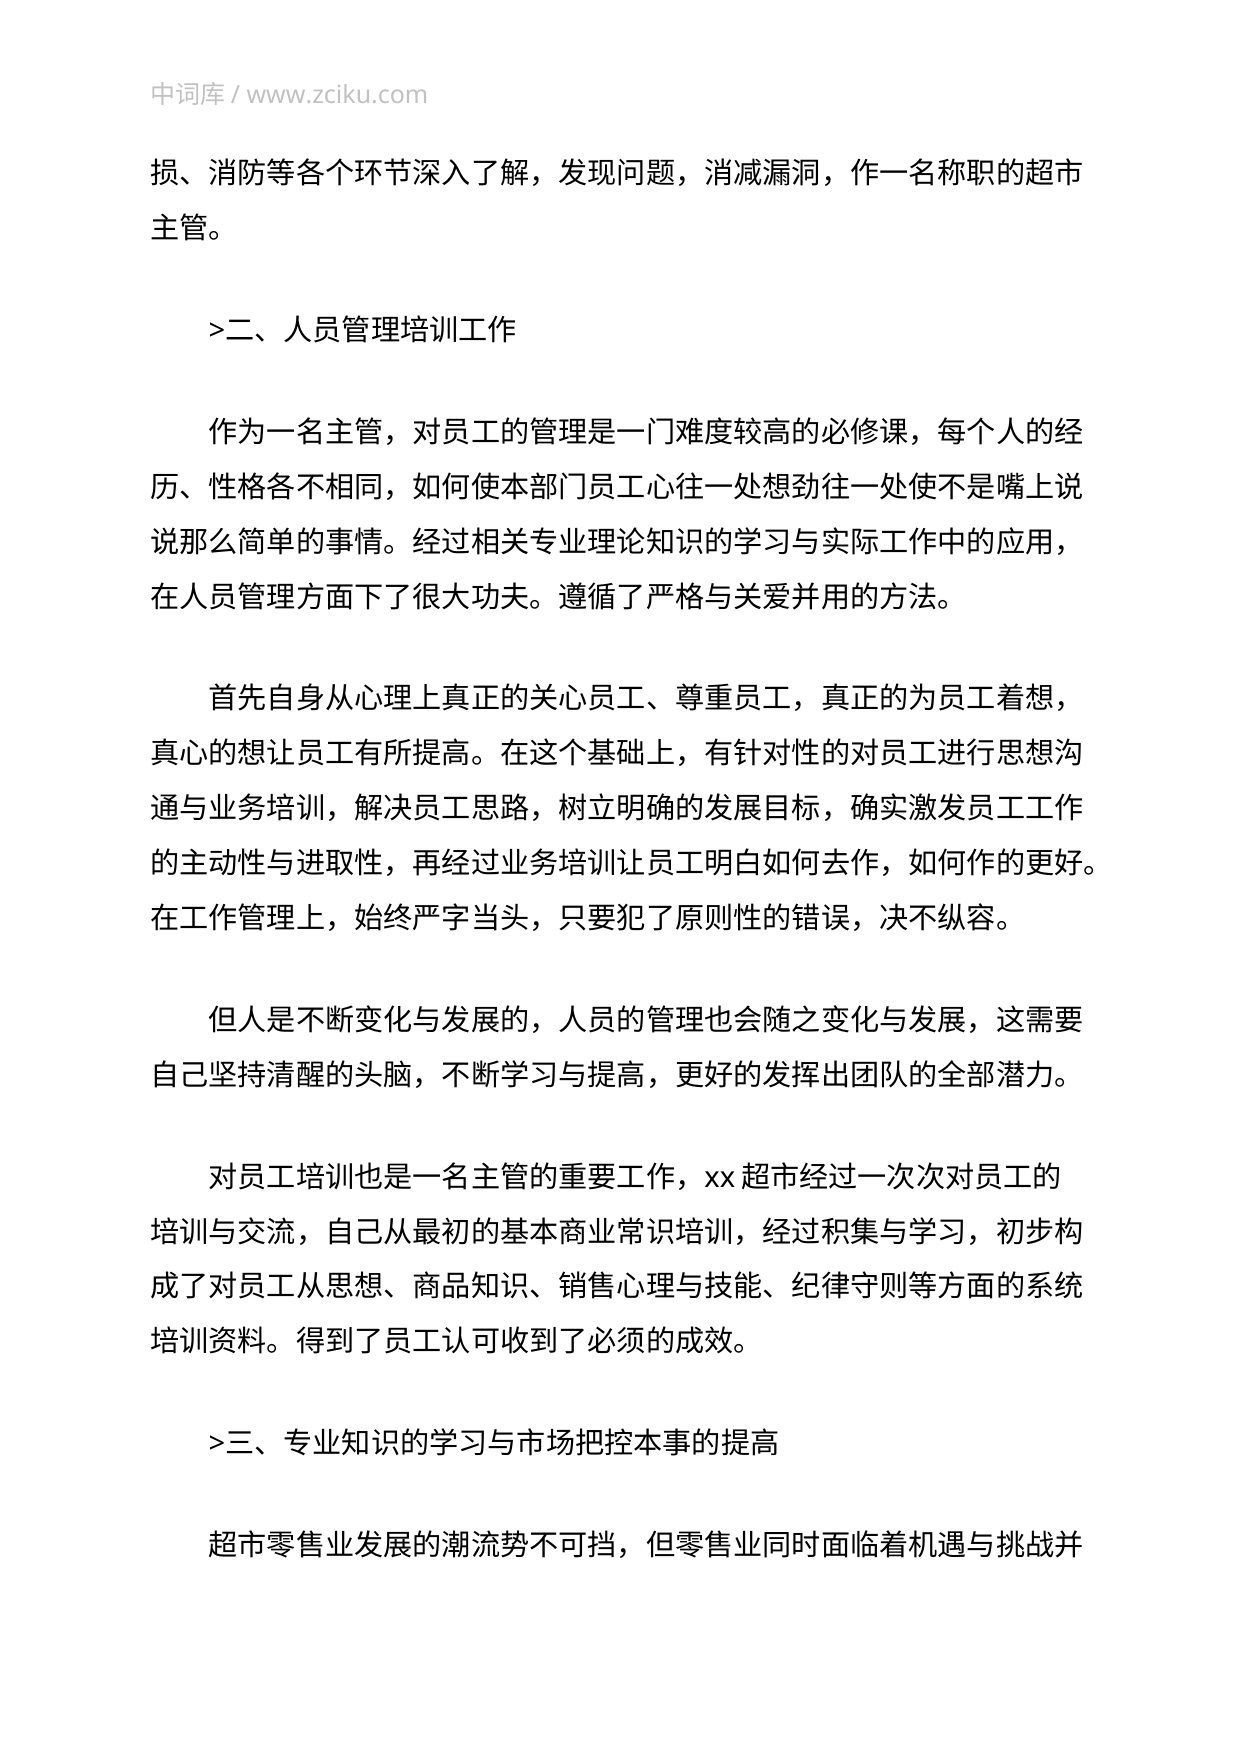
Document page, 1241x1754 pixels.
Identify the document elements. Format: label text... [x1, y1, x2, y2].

text >二、人员管理培训工作 [150, 307, 1090, 349]
text >三、专业知识的学习与市场把控本事的提高 [150, 1420, 1090, 1462]
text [150, 1522, 1090, 1564]
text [150, 150, 1090, 247]
text 对员工培训也是一名主管的重要工作，xx超市经过一次次对员工的培训与交流，自己从最初的基本商业常识培训，经过积集与学习，初步构成了对员工从思想、商品知识、销售心理与技能、纪律守则等方面的系统培训资料。得到了员工认可收到了必须的成效。 [150, 1153, 1090, 1360]
text 但人是不断变化与发展的，人员的管理也会随之变化与发展，这需要自己坚持清醒的头脑，不断学习与提高，更好的发挥出团队的全部潜力。 [150, 996, 1090, 1094]
text 首先自身从心理上真正的关心员工、尊重员工，真正的为员工着想，真心的想让员工有所提高。在这个基础上，有针对性的对员工进行思想沟通与业务培训，解决员工思路，树立明确的发展目标，确实激发员工工作的主动性与进取性，再经过业务培训让员工明白如何去作，如何作的更好。在工作管理上，始终严字当头，只要犯了原则性的错误，决不纵容。 [150, 675, 1090, 937]
text 作为一名主管，对员工的管理是一门难度较高的必修课，每个人的经历、性格各不相同，如何使本部门员工心往一处想劲往一处使不是嘴上说说那么简单的事情。经过相关专业理论知识的学习与实际工作中的应用，在人员管理方面下了很大功夫。遵循了严格与关爱并用的方法。 [150, 409, 1090, 616]
